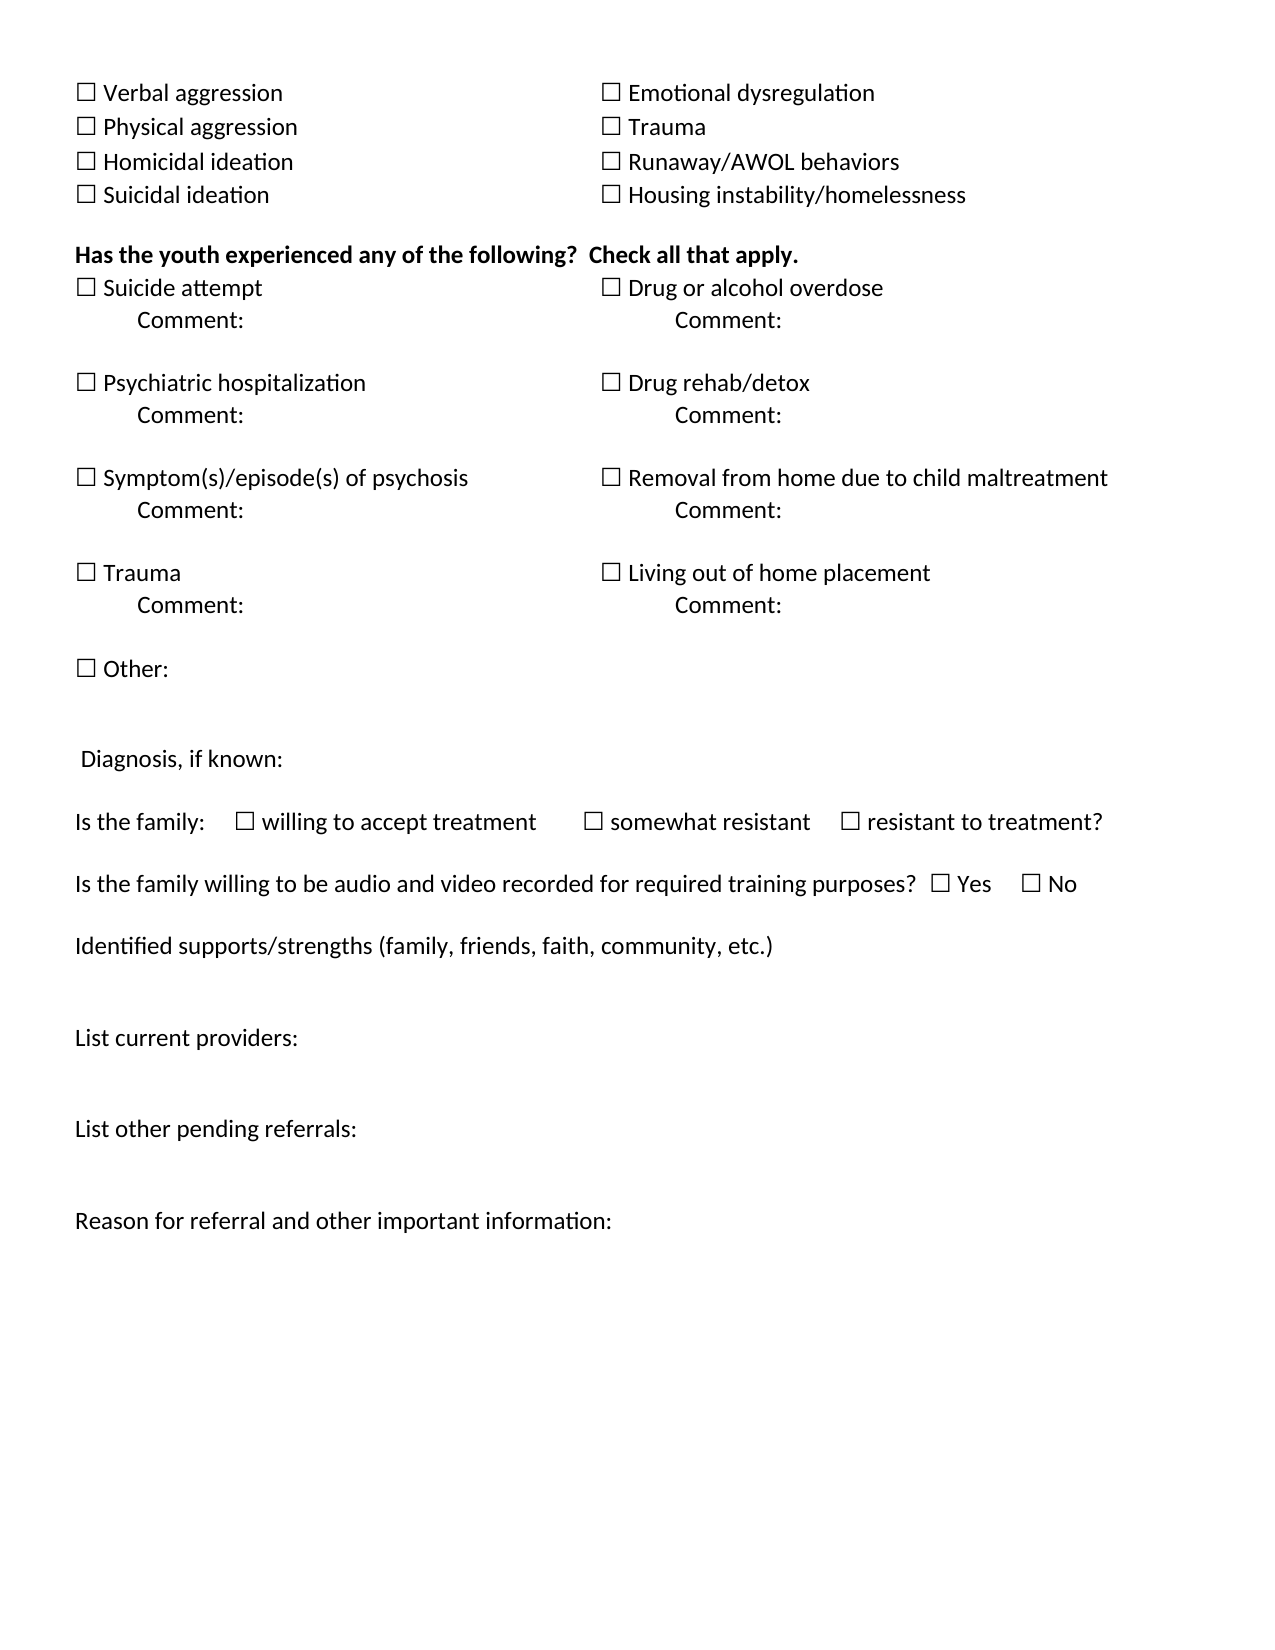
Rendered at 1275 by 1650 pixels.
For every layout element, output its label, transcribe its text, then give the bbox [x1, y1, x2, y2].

text Trauma Living out of home placement [75, 555, 1200, 589]
text List other pending referrals: [75, 1114, 1200, 1144]
text Comment: Comment: [75, 304, 1200, 334]
text Identified supports/strengths (family, friends, faith, community, etc.) [75, 931, 1200, 961]
text Physical aggression Trauma [75, 109, 1200, 143]
text Symptom(s)/episode(s) of psychosis Removal from home due to child maltreatment [75, 460, 1200, 494]
text Diagnosis, if known: [75, 743, 1200, 773]
text Comment: Comment: [75, 399, 1200, 429]
text Comment: Comment: [75, 494, 1200, 524]
text Comment: Comment: [75, 589, 1200, 620]
text Is the family willing to be audio and video recorded for required training purposes? Yes No [75, 866, 1200, 900]
text Other: [75, 650, 1200, 684]
text Psychiatric hospitalization Drug rehab/detox [75, 365, 1200, 399]
text List current providers: [75, 1022, 1200, 1053]
text Reason for referral and other important information: [75, 1205, 1200, 1236]
text Is the family: willing to accept treatment somewhat resistant resistant to treatment? [75, 804, 1200, 838]
text Has the youth experienced any of the following? Check all that apply. [75, 239, 1200, 270]
text Homicidal ideation Runaway/AWOL behaviors [75, 143, 1200, 177]
text Suicide attempt Drug or alcohol overdose [75, 270, 1200, 304]
text Suicidal ideation Housing instability/homelessness [75, 177, 1200, 211]
text Verbal aggression Emotional dysregulation [75, 75, 1200, 109]
